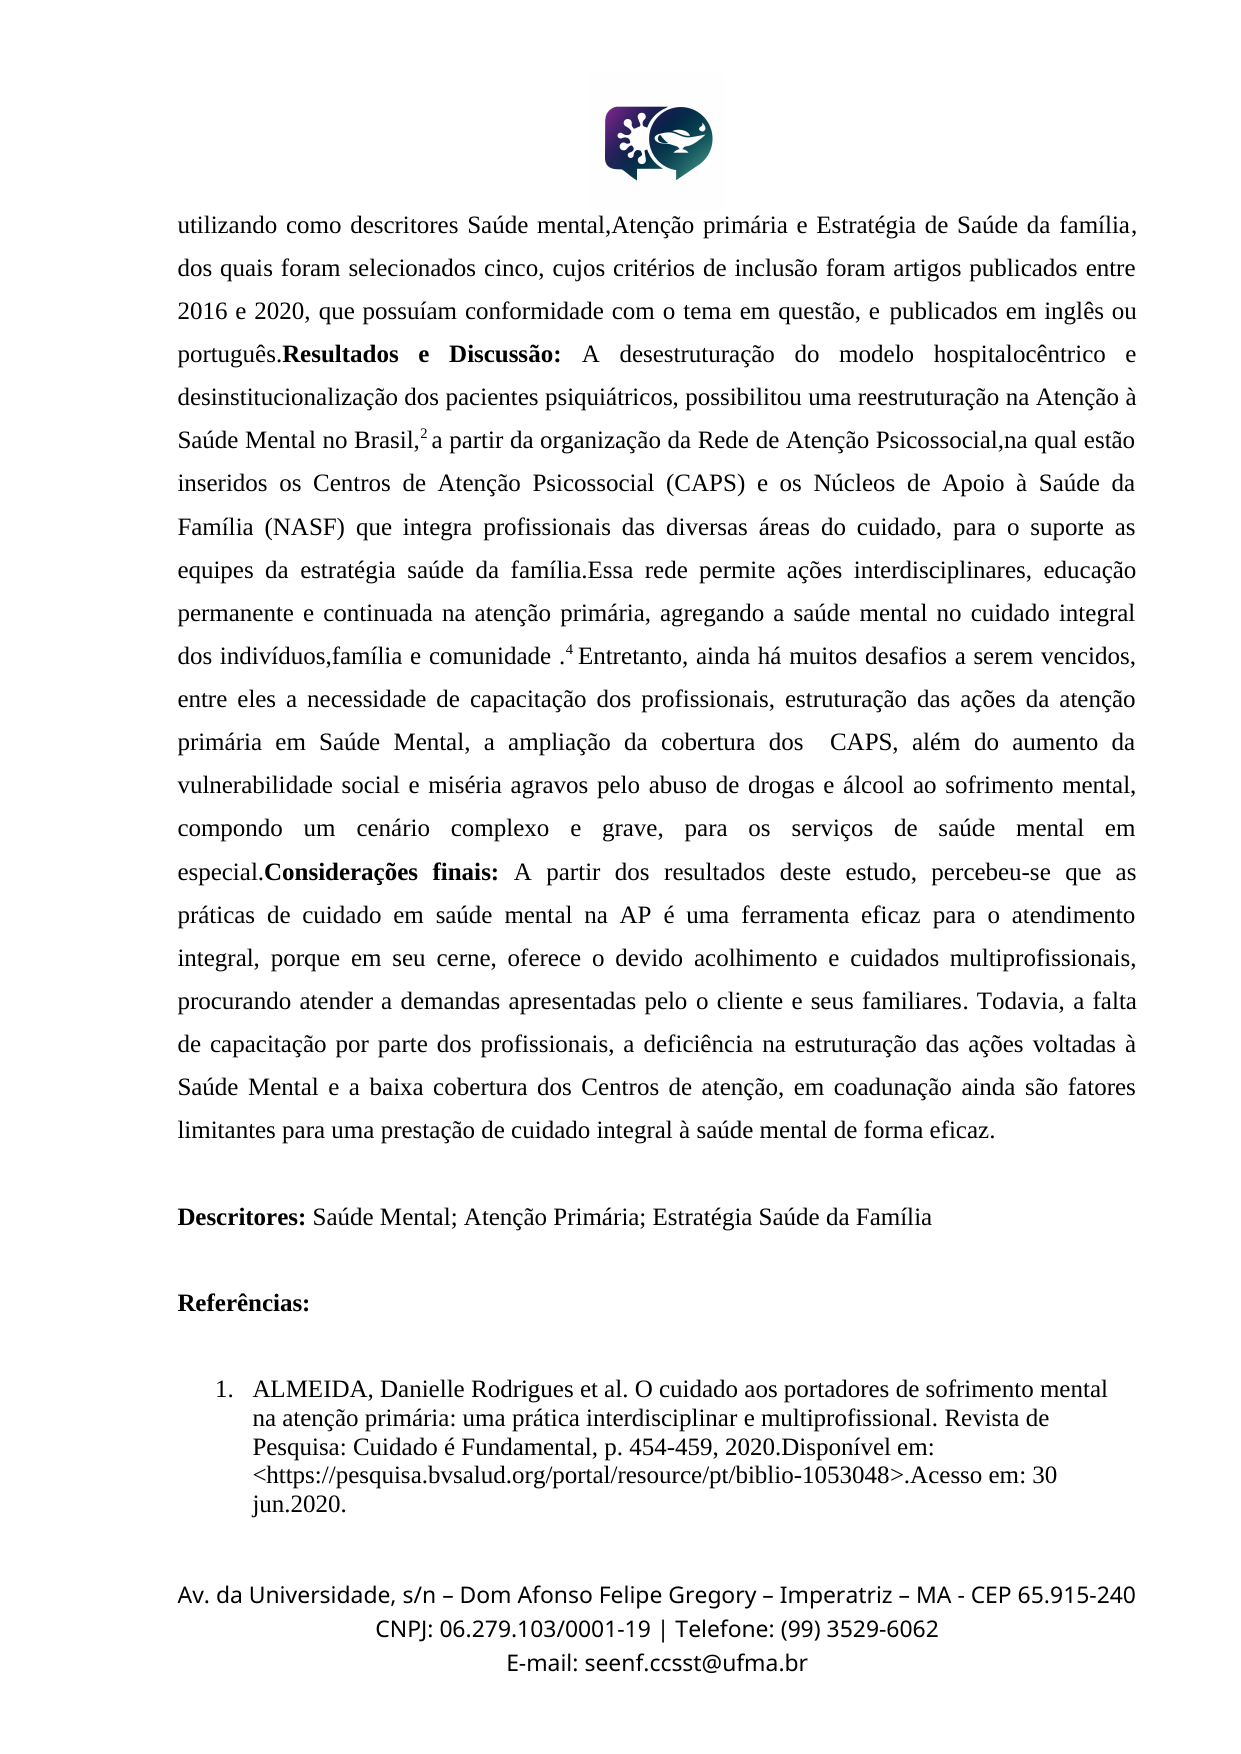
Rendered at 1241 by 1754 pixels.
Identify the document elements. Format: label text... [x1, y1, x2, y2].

text Descritores: Saúde Mental; Atenção Primária; Estratégia Saúde da Família [177, 1202, 1137, 1230]
text Referências: [177, 1288, 1137, 1317]
list ALMEIDA, Danielle Rodrigues et al. O cuidado aos portadores de sofrimento mental na atenção primária: uma prática interdisciplinar e multiprofissional. Revista de Pesquisa: Cuidado é Fundamental, p. 454-459, 2020.Disponível em: <https://pesquisa.bvsalud.org/portal/resource/pt/biblio-1053048>.Acesso em: 30 jun.2020. [215, 1374, 1137, 1518]
picture [589, 73, 725, 210]
